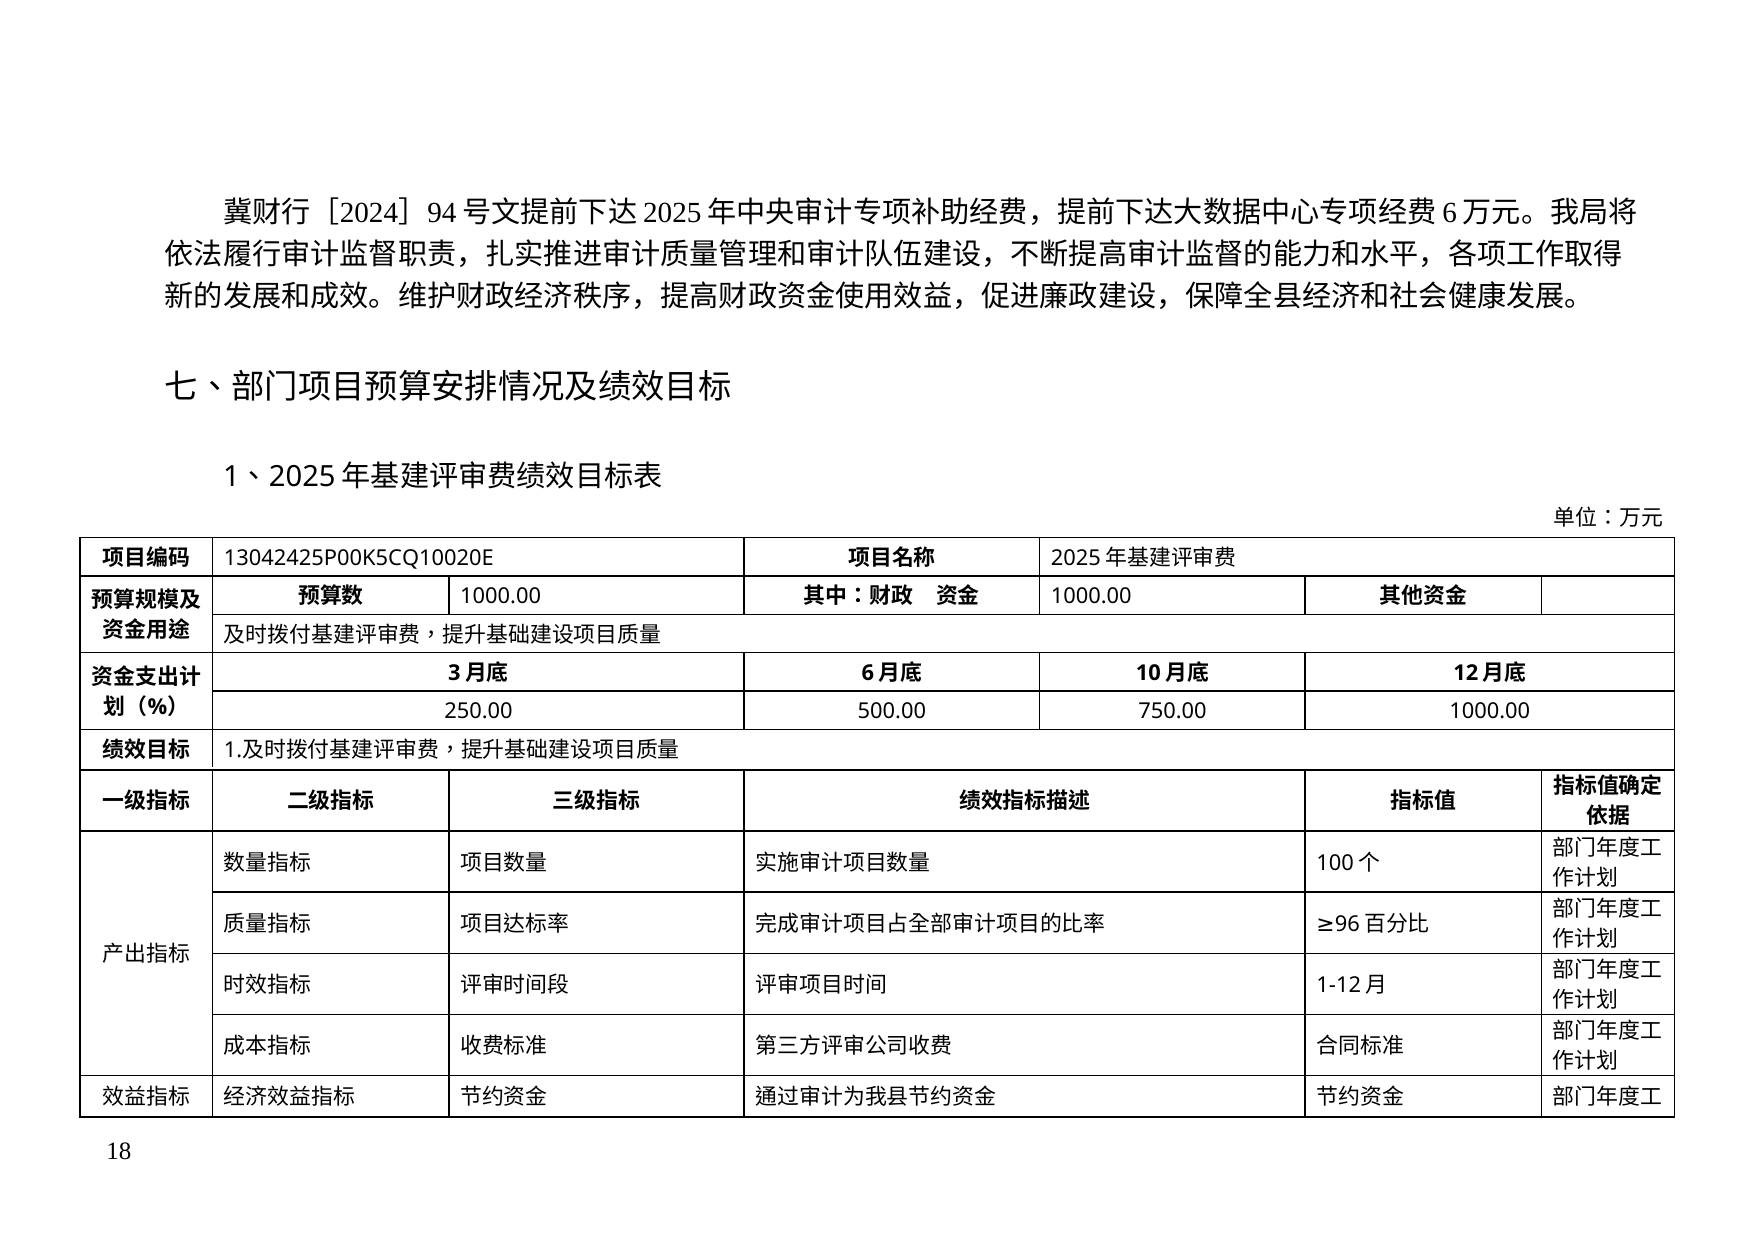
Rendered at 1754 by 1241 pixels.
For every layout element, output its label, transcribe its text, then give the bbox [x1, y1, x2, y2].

table_cell 节约资金 [450, 1076, 743, 1116]
text 1、2025年基建评审费绩效目标表 [164, 456, 1648, 495]
table_cell 收费标准 [450, 1015, 743, 1075]
table_cell 其中：财政 资金 [745, 577, 1039, 613]
table_cell 评审时间段 [450, 954, 743, 1013]
table_cell 第三方评审公司收费 [745, 1015, 1304, 1075]
table_cell 节约资金 [1306, 1076, 1541, 1116]
table_cell 预算数 [213, 577, 448, 613]
table_cell 750.00 [1040, 692, 1304, 729]
table_cell 250.00 [213, 692, 743, 729]
table_cell 实施审计项目数量 [745, 832, 1304, 891]
table_cell 3月底 [213, 653, 743, 690]
table_cell 1000.00 [1306, 692, 1674, 729]
table_header 指标值确定依据 [1542, 771, 1674, 830]
table_cell 效益指标 [81, 1076, 212, 1116]
table_cell 质量指标 [213, 893, 448, 952]
table_cell 6月底 [745, 653, 1039, 690]
table_cell 评审项目时间 [745, 954, 1304, 1013]
table_header 二级指标 [213, 771, 448, 830]
table_cell 项目编码 [81, 538, 212, 575]
table_header 绩效指标描述 [745, 771, 1304, 830]
table_cell ≥96百分比 [1306, 893, 1541, 952]
table_cell 13042425P00K5CQ10020E [213, 538, 743, 575]
table_header 单位：万元 [81, 497, 1674, 537]
table_cell 部门年度工作计划 [1542, 1015, 1674, 1075]
table_cell 通过审计为我县节约资金 [745, 1076, 1304, 1116]
table_cell 1.及时拨付基建评审费，提升基础建设项目质量 [213, 730, 1674, 767]
text 冀财行［2024］94号文提前下达2025年中央审计专项补助经费，提前下达大数据中心专项经费6万元。我局将依法履行审计监督职责，扎实推进审计质量管理和审计队伍建设，不断提高审计监督的能力和水平，各项工作取得新的发展和成效。维护财政经济秩序，提高财政资金使用效益，促进廉政建设，保障全县经济和社会健康发展。 [164, 188, 1648, 315]
table_cell 部门年度工作计划 [1542, 893, 1674, 952]
table_cell 资金支出计划（%） [81, 653, 212, 729]
table_cell 及时拨付基建评审费，提升基础建设项目质量 [213, 615, 1674, 652]
table_cell 预算规模及资金用途 [81, 577, 212, 652]
table_cell 部门年度工作计划 [1542, 832, 1674, 891]
table_cell 完成审计项目占全部审计项目的比率 [745, 893, 1304, 952]
table_cell 项目达标率 [450, 893, 743, 952]
table_cell 1000.00 [450, 577, 743, 613]
table_cell [1542, 577, 1674, 613]
table_cell 10月底 [1040, 653, 1304, 690]
table_cell 12月底 [1306, 653, 1674, 690]
table_cell 成本指标 [213, 1015, 448, 1075]
table_cell 数量指标 [213, 832, 448, 891]
table_cell 100个 [1306, 832, 1541, 891]
table_cell 2025年基建评审费 [1040, 538, 1674, 575]
table_cell 项目名称 [745, 538, 1039, 575]
table_cell 产出指标 [81, 832, 212, 1075]
table_cell 其他资金 [1306, 577, 1541, 613]
table_cell 经济效益指标 [213, 1076, 448, 1116]
table_cell 时效指标 [213, 954, 448, 1013]
table_cell 500.00 [745, 692, 1039, 729]
table_header 指标值 [1306, 771, 1541, 830]
table_cell 部门年度工作计划 [1542, 954, 1674, 1013]
table_cell 1-12月 [1306, 954, 1541, 1013]
table_cell 部门年度工作计划 [1542, 1076, 1674, 1116]
table_cell 项目数量 [450, 832, 743, 891]
table_header 一级指标 [81, 771, 212, 830]
table_cell 绩效目标 [81, 730, 212, 767]
text 七、部门项目预算安排情况及绩效目标 [164, 363, 1648, 408]
table_cell 合同标准 [1306, 1015, 1541, 1075]
table_cell 1000.00 [1040, 577, 1304, 613]
table_header 三级指标 [450, 771, 743, 830]
